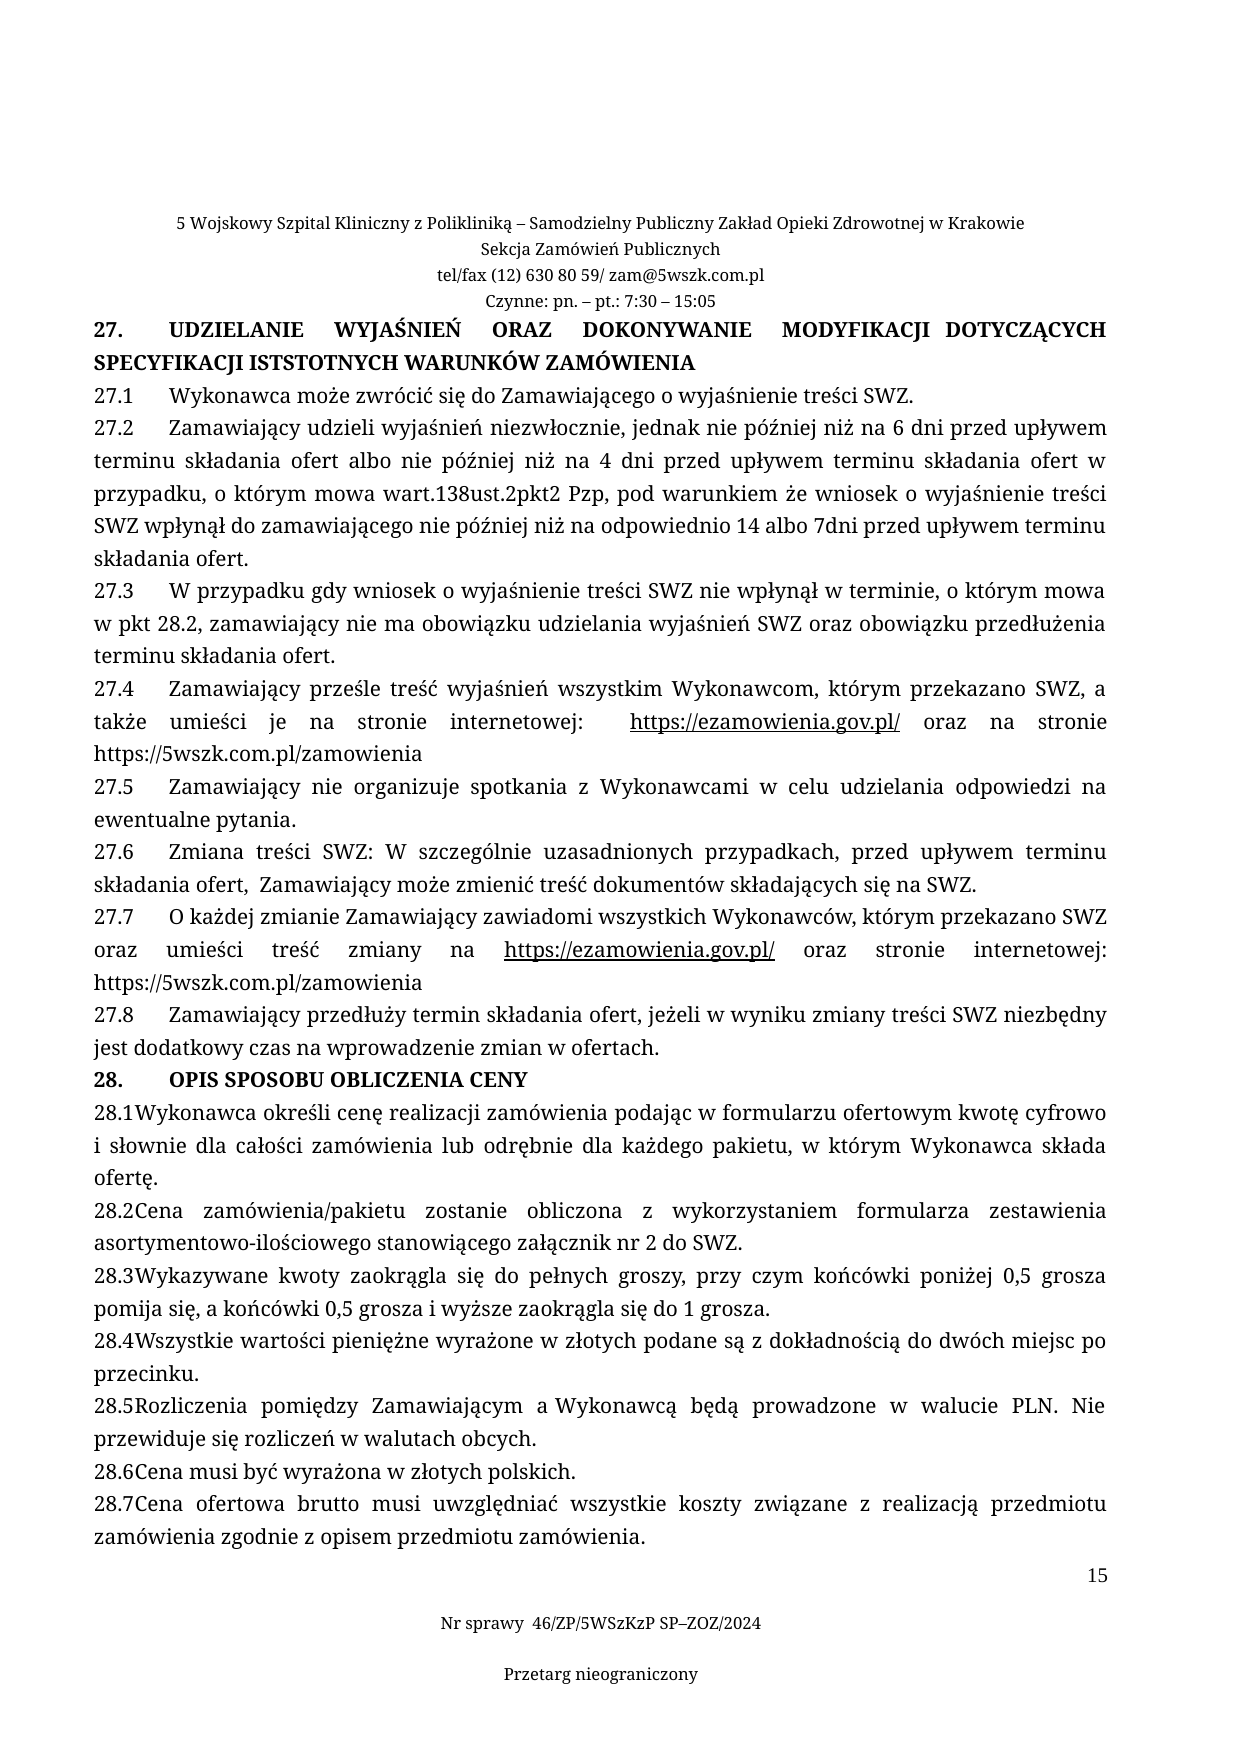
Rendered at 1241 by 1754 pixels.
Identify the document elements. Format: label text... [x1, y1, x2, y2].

list Rozliczenia pomiędzy Zamawiającym a Wykonawcą będą prowadzone w walucie PLN. Nie przewiduje się rozliczeń w walutach obcych. [94, 1392, 1107, 1453]
list W przypadku gdy wniosek o wyjaśnienie treści SWZ nie wpłynął w terminie, o którym mowa w pkt 28.2, zamawiający nie ma obowiązku udzielania wyjaśnień SWZ oraz obowiązku przedłużenia terminu składania ofert. [94, 576, 1107, 670]
list Wykonawca może zwrócić się do Zamawiającego o wyjaśnienie treści SWZ. [94, 381, 1107, 409]
list Zamawiający nie organizuje spotkania z Wykonawcami w celu udzielania odpowiedzi na ewentualne pytania. [94, 772, 1107, 833]
list Wszystkie wartości pieniężne wyrażone w złotych podane są z dokładnością do dwóch miejsc po przecinku. [94, 1326, 1107, 1387]
list Cena ofertowa brutto musi uwzględniać wszystkie koszty związane z realizacją przedmiotu zamówienia zgodnie z opisem przedmiotu zamówienia. [94, 1489, 1107, 1550]
list Wykazywane kwoty zaokrągla się do pełnych groszy, przy czym końcówki poniżej 0,5 grosza pomija się, a końcówki 0,5 grosza i wyższe zaokrągla się do 1 grosza. [94, 1261, 1107, 1322]
list Cena musi być wyrażona w złotych polskich. [94, 1457, 1107, 1485]
text 27. UDZIELANIE WYJAŚNIEŃ ORAZ DOKONYWANIE MODYFIKACJI DOTYCZĄCYCH SPECYFIKACJI ISTSTOTNYCH WARUNKÓW ZAMÓWIENIA [94, 316, 1107, 377]
list Cena zamówienia/pakietu zostanie obliczona z wykorzystaniem formularza zestawienia asortymentowo-ilościowego stanowiącego załącznik nr 2 do SWZ. [94, 1196, 1107, 1257]
list Zamawiający przedłuży termin składania ofert, jeżeli w wyniku zmiany treści SWZ niezbędny jest dodatkowy czas na wprowadzenie zmian w ofertach. [94, 1000, 1107, 1061]
list Wykonawca określi cenę realizacji zamówienia podając w formularzu ofertowym kwotę cyfrowo i słownie dla całości zamówienia lub odrębnie dla każdego pakietu, w którym Wykonawca składa ofertę. [94, 1098, 1107, 1192]
text 28. OPIS SPOSOBU OBLICZENIA CENY [94, 1066, 1107, 1094]
list O każdej zmianie Zamawiający zawiadomi wszystkich Wykonawców, którym przekazano SWZ oraz umieści treść zmiany na https://ezamowienia.gov.pl/ oraz stronie internetowej: https://5wszk.com.pl/zamowienia [94, 902, 1107, 996]
list Zamawiający udzieli wyjaśnień niezwłocznie, jednak nie później niż na 6 dni przed upływem terminu składania ofert albo nie później niż na 4 dni przed upływem terminu składania ofert w przypadku, o którym mowa wart.138ust.2pkt2 Pzp, pod warunkiem że wniosek o wyjaśnienie treści SWZ wpłynął do zamawiającego nie później niż na odpowiednio 14 albo 7dni przed upływem terminu składania ofert. [94, 413, 1107, 572]
list Zamawiający prześle treść wyjaśnień wszystkim Wykonawcom, którym przekazano SWZ, a także umieści je na stronie internetowej: https://ezamowienia.gov.pl/ oraz na stronie https://5wszk.com.pl/zamowienia [94, 674, 1107, 768]
list Zmiana treści SWZ: W szczególnie uzasadnionych przypadkach, przed upływem terminu składania ofert, Zamawiający może zmienić treść dokumentów składających się na SWZ. [94, 837, 1107, 898]
